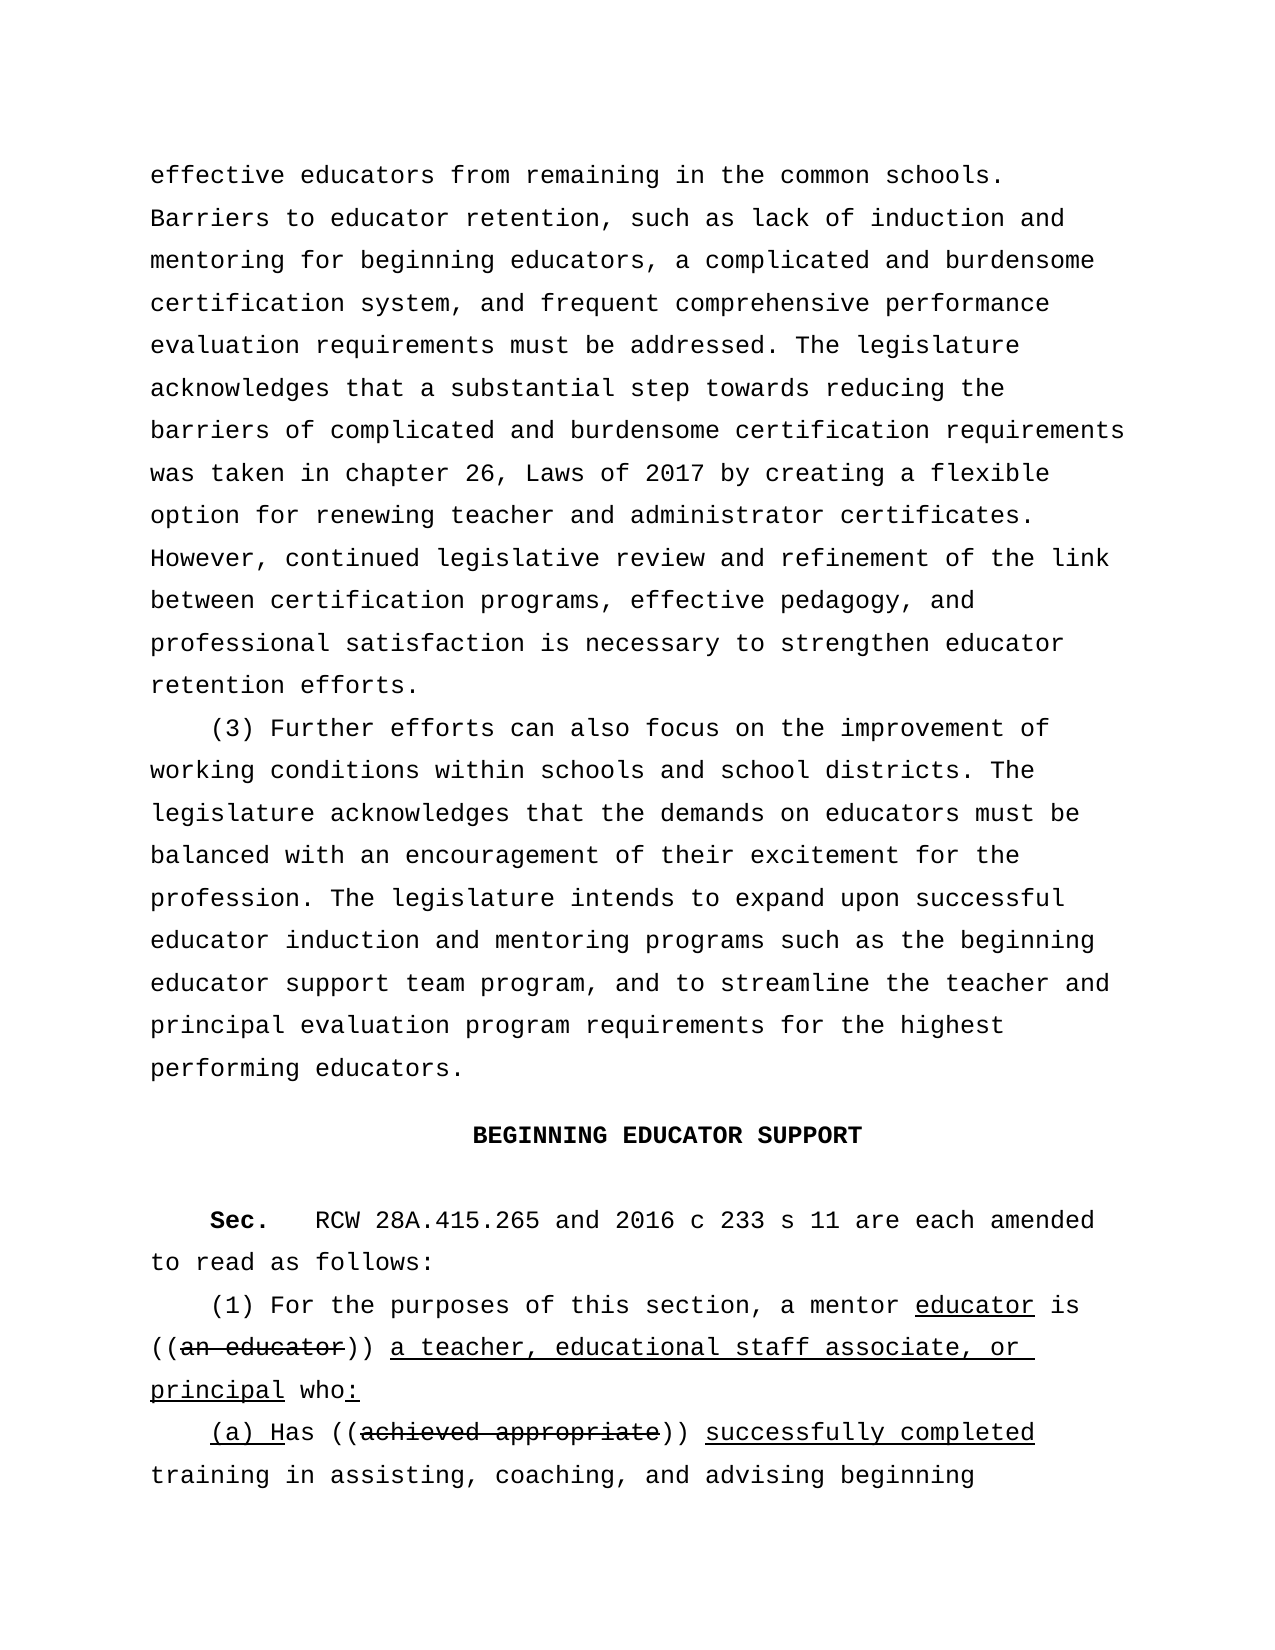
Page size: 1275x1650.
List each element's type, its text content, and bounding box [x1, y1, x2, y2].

text (3) Further efforts can also focus on the improvement of working conditions within schools and school districts. The legislature acknowledges that the demands on educators must be balanced with an encouragement of their excitement for the profession. The legislature intends to expand upon successful educator induction and mentoring programs such as the beginning educator support team program, and to streamline the teacher and principal evaluation program requirements for the highest performing educators. [150, 702, 1125, 1085]
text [150, 150, 1125, 702]
text (1) For the purposes of this section, a mentor educator is ((an educator)) a teacher, educational staff associate, or principal who: [150, 1279, 1125, 1407]
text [150, 1407, 1125, 1492]
text BEGINNING EDUCATOR SUPPORT [150, 1110, 1125, 1152]
text Sec. RCW 28A.415.265 and 2016 c 233 s 11 are each amended to read as follows: [150, 1194, 1125, 1279]
